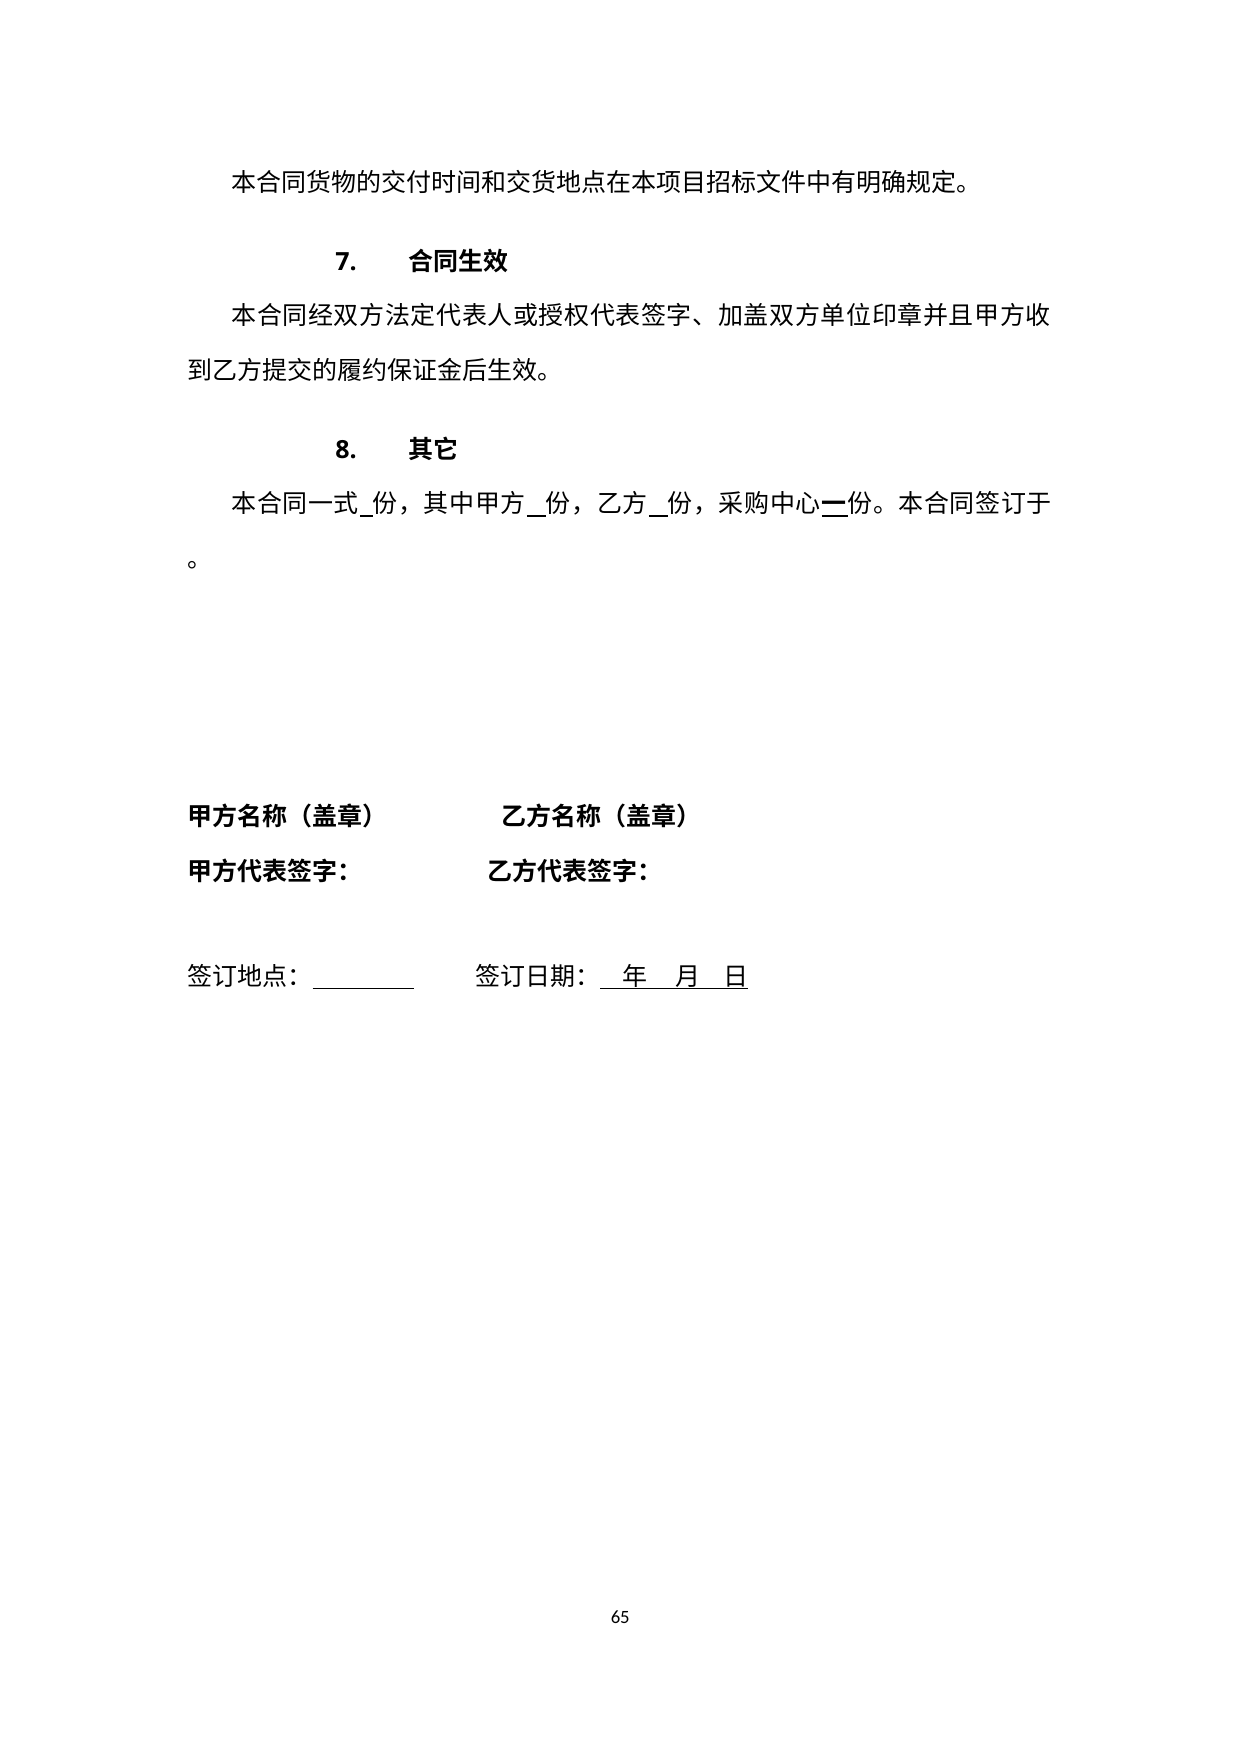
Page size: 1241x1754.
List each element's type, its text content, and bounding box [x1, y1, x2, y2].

text 本合同一式 份，其中甲方 份，乙方 份，采购中心一份。本合同签订于 。 [187, 484, 1053, 574]
text 本合同经双方法定代表人或授权代表签字、加盖双方单位印章并且甲方收到乙方提交的履约保证金后生效。 [187, 296, 1053, 386]
list 其它 [335, 429, 1053, 466]
text 本合同货物的交付时间和交货地点在本项目招标文件中有明确规定。 [187, 162, 1053, 198]
text 甲方代表签字： 乙方代表签字： [187, 851, 1053, 887]
list 合同生效 [335, 241, 1053, 278]
text 签订地点： 签订日期： 年 月 日 [187, 957, 1053, 993]
text 甲方名称（盖章） 乙方名称（盖章） [187, 797, 1053, 833]
